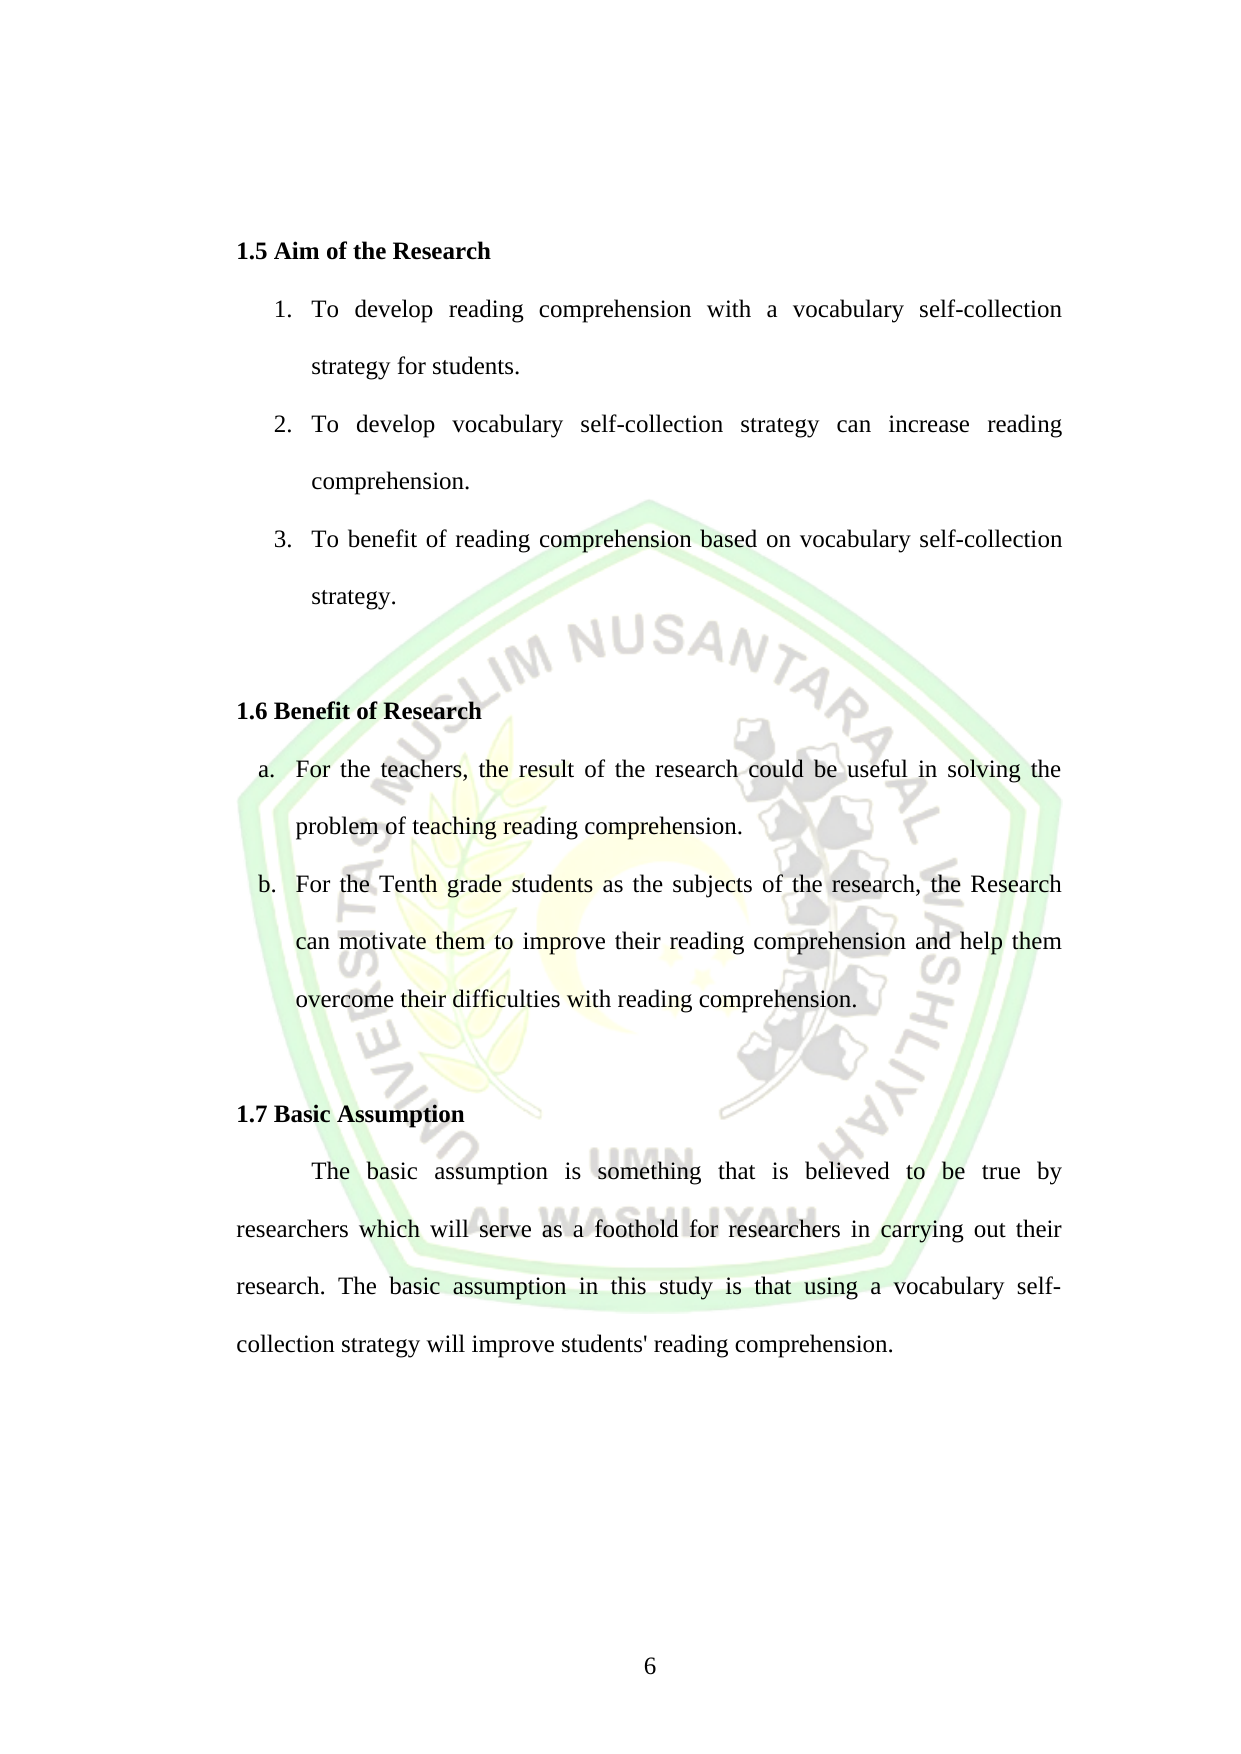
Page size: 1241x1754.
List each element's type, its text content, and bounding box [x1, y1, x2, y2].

list To benefit of reading comprehension based on vocabulary self-collection strategy. [274, 524, 1063, 610]
text 1.7 Basic Assumption [236, 1099, 1063, 1127]
list For the teachers, the result of the research could be useful in solving the problem of teaching reading comprehension. [258, 754, 1063, 840]
text 1.5 Aim of the Research [236, 236, 1063, 265]
list To develop vocabulary self-collection strategy can increase reading comprehension. [274, 409, 1063, 495]
list To develop reading comprehension with a vocabulary self-collection strategy for students. [274, 294, 1063, 380]
text The basic assumption is something that is believed to be true by researchers which will serve as a foothold for researchers in carrying out their research. The basic assumption in this study is that using a vocabulary self-collection strategy will improve students' reading comprehension. [236, 1156, 1063, 1357]
list For the Tenth grade students as the subjects of the research, the Research can motivate them to improve their reading comprehension and help them overcome their difficulties with reading comprehension. [258, 869, 1063, 1012]
text 1.6 Benefit of Research [236, 696, 1063, 725]
